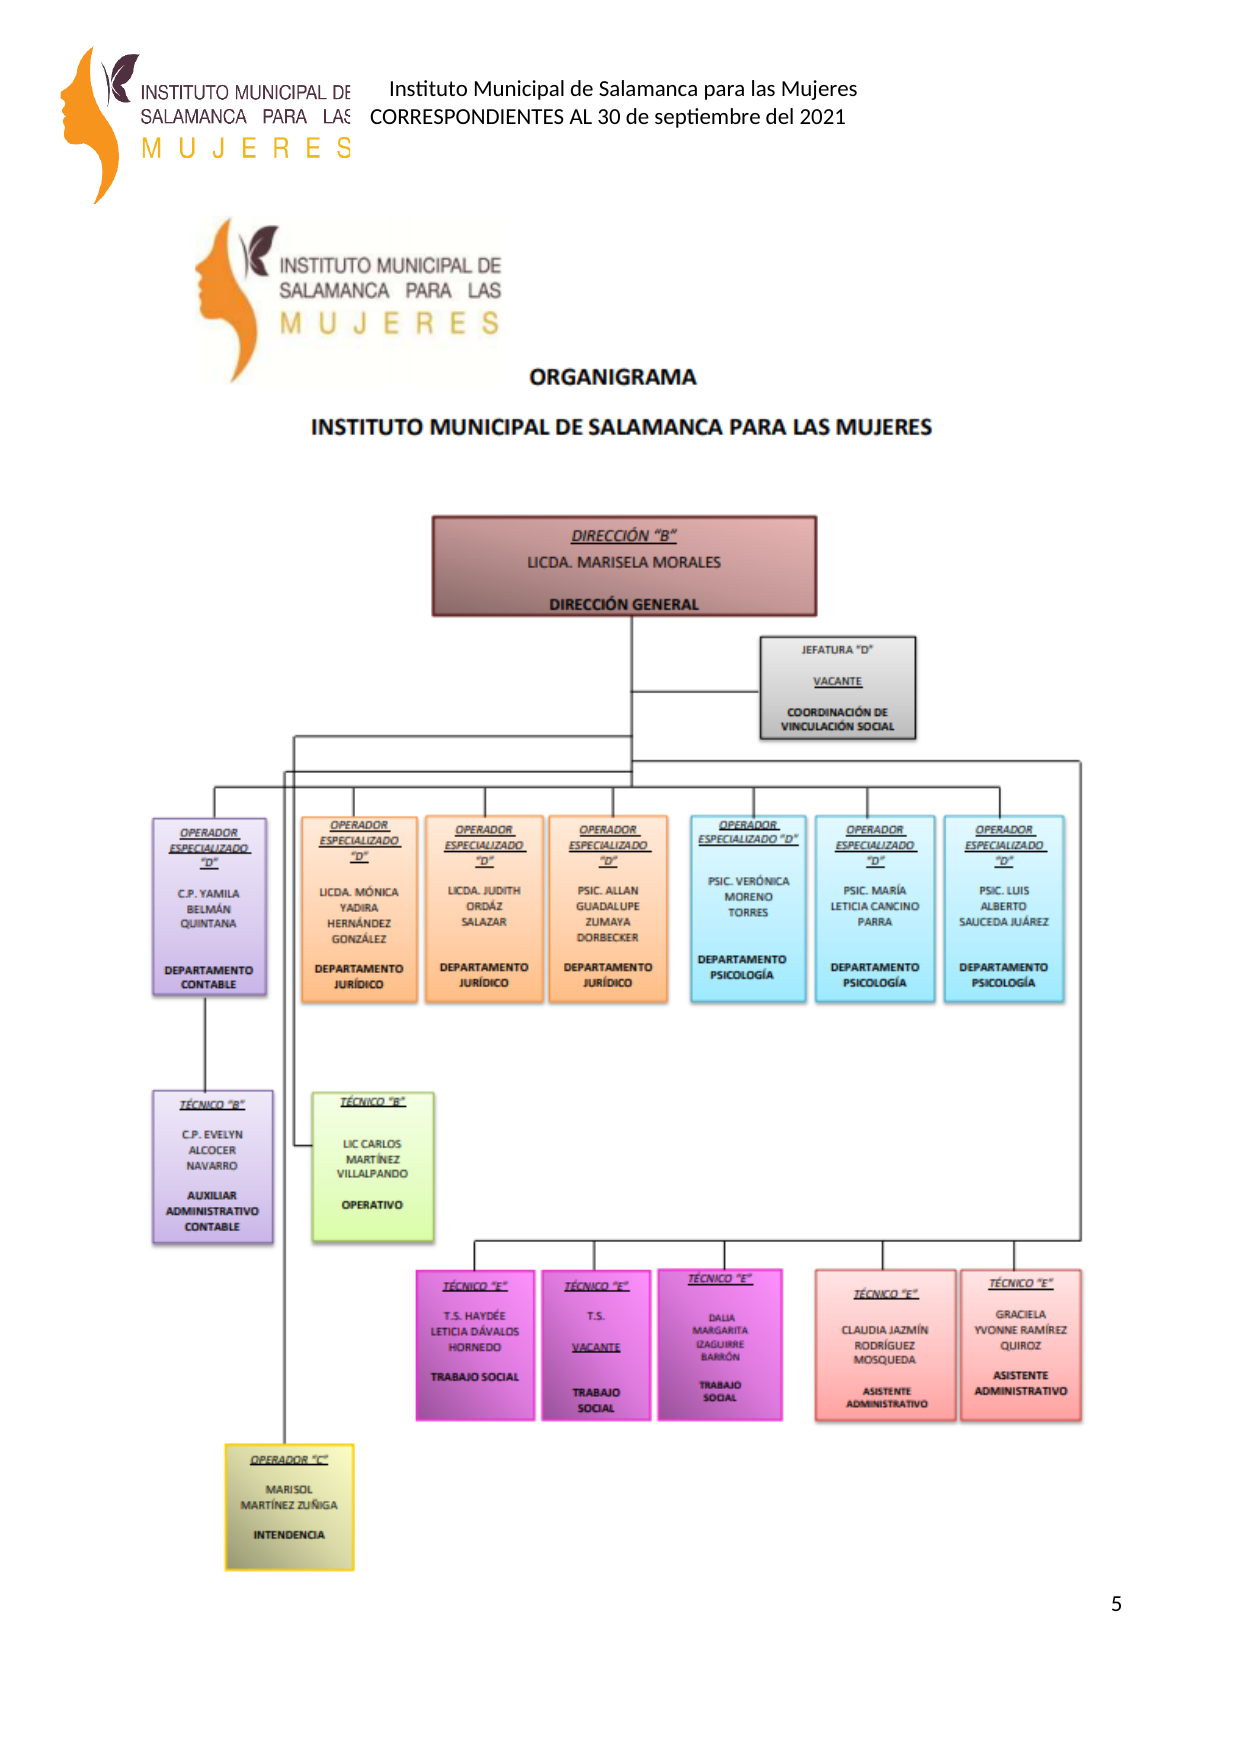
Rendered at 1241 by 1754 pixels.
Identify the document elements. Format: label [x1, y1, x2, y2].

picture [147, 213, 1101, 1586]
picture [59, 46, 350, 203]
